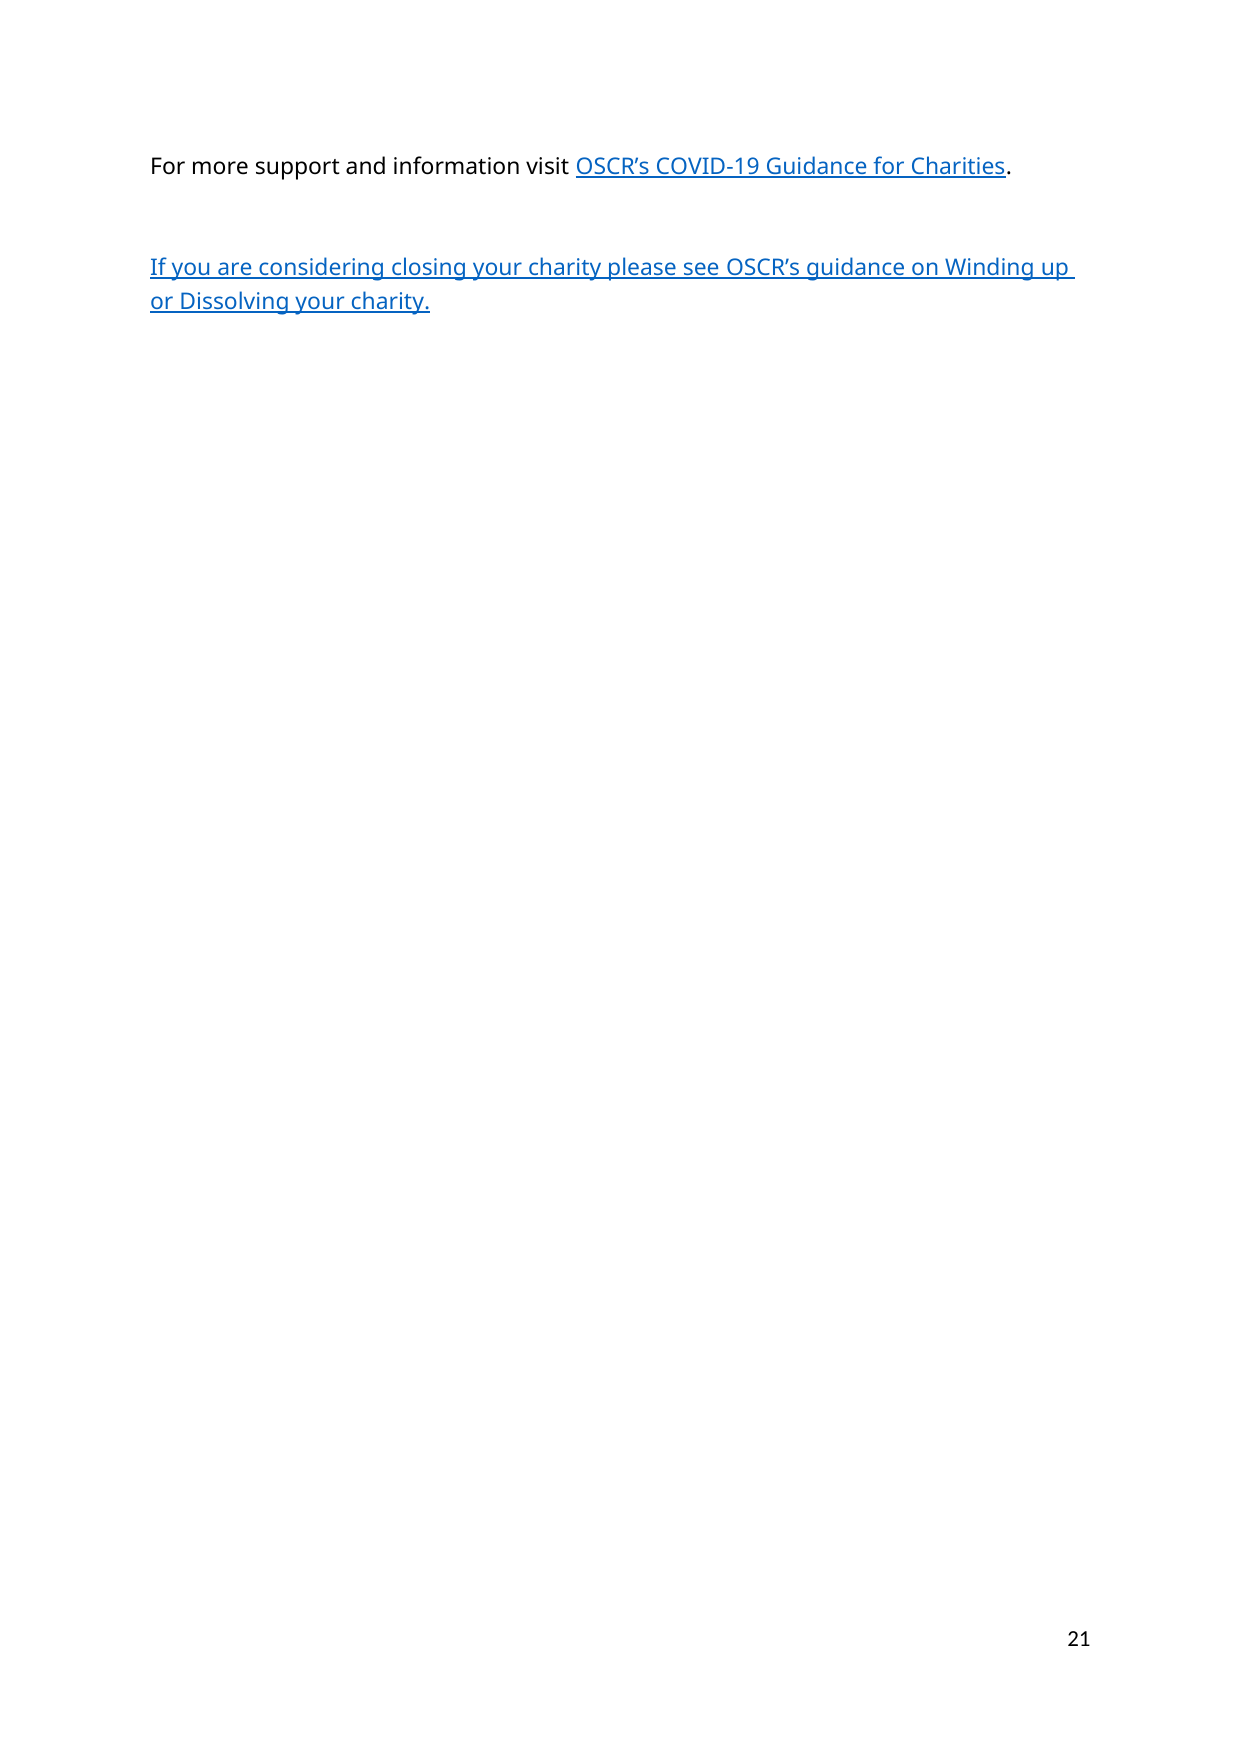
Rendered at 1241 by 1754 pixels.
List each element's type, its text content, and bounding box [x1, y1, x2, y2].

text For more support and information visit OSCR’s COVID-19 Guidance for Charities. [150, 150, 1090, 181]
text If you are considering closing your charity please see OSCR’s guidance on Winding up or Dissolving your charity. [150, 251, 1090, 316]
